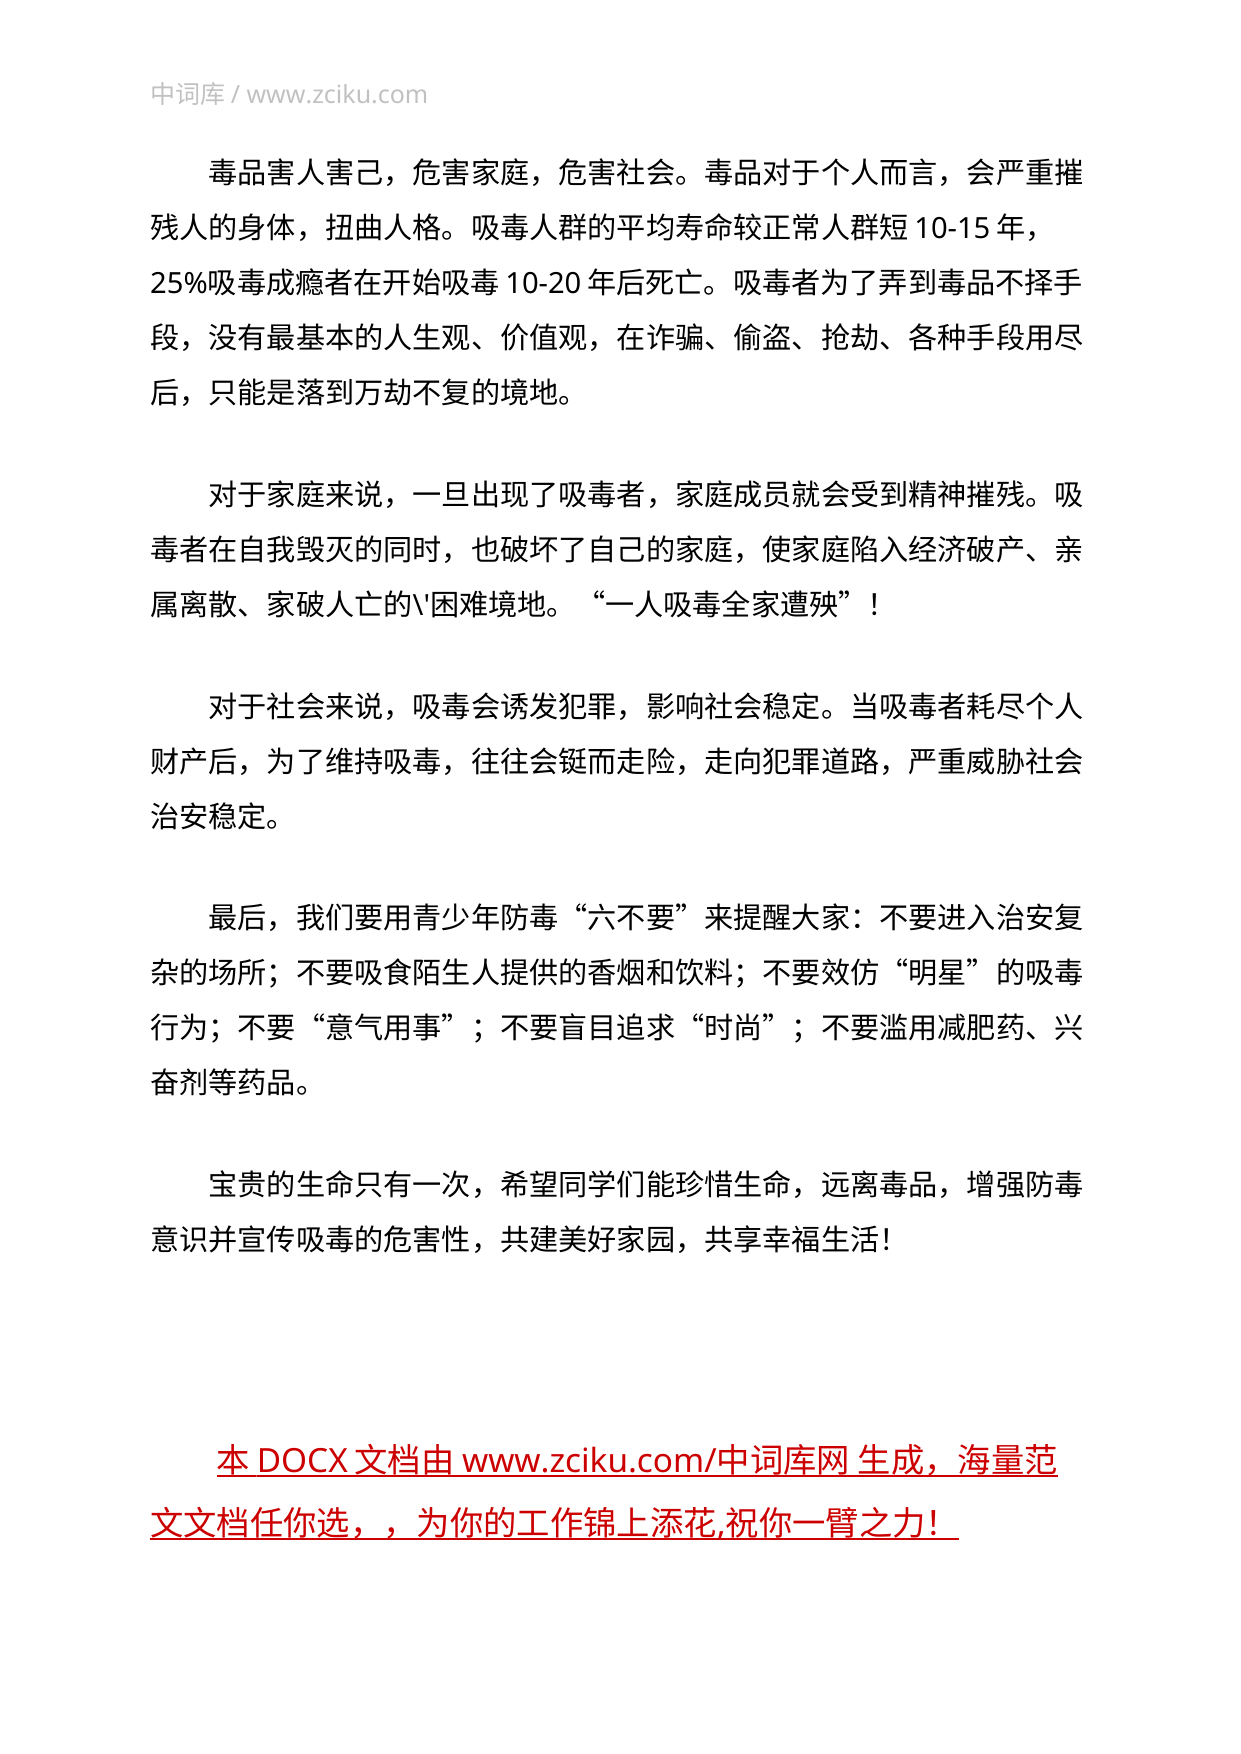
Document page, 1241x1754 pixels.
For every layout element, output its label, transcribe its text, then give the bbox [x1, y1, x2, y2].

text 对于家庭来说，一旦出现了吸毒者，家庭成员就会受到精神摧残。吸毒者在自我毁灭的同时，也破坏了自己的家庭，使家庭陷入经济破产、亲属离散、家破人亡的\'困难境地。“一人吸毒全家遭殃”！ [150, 472, 1090, 624]
text 本DOCX文档由 www.zciku.com/中词库网 生成，海量范文文档任你选，，为你的工作锦上添花,祝你一臂之力！ [150, 1433, 1090, 1545]
text 最后，我们要用青少年防毒“六不要”来提醒大家：不要进入治安复杂的场所；不要吸食陌生人提供的香烟和饮料；不要效仿“明星”的吸毒行为；不要“意气用事”；不要盲目追求“时尚”；不要滥用减肥药、兴奋剂等药品。 [150, 895, 1090, 1102]
text 宝贵的生命只有一次，希望同学们能珍惜生命，远离毒品，增强防毒意识并宣传吸毒的危害性，共建美好家园，共享幸福生活！ [150, 1161, 1090, 1258]
text 对于社会来说，吸毒会诱发犯罪，影响社会稳定。当吸毒者耗尽个人财产后，为了维持吸毒，往往会铤而走险，走向犯罪道路，严重威胁社会治安稳定。 [150, 683, 1090, 835]
text 毒品害人害己，危害家庭，危害社会。毒品对于个人而言，会严重摧残人的身体，扭曲人格。吸毒人群的平均寿命较正常人群短10-15年，25%吸毒成瘾者在开始吸毒10-20年后死亡。吸毒者为了弄到毒品不择手段，没有最基本的人生观、价值观，在诈骗、偷盗、抢劫、各种手段用尽后，只能是落到万劫不复的境地。 [150, 150, 1090, 412]
